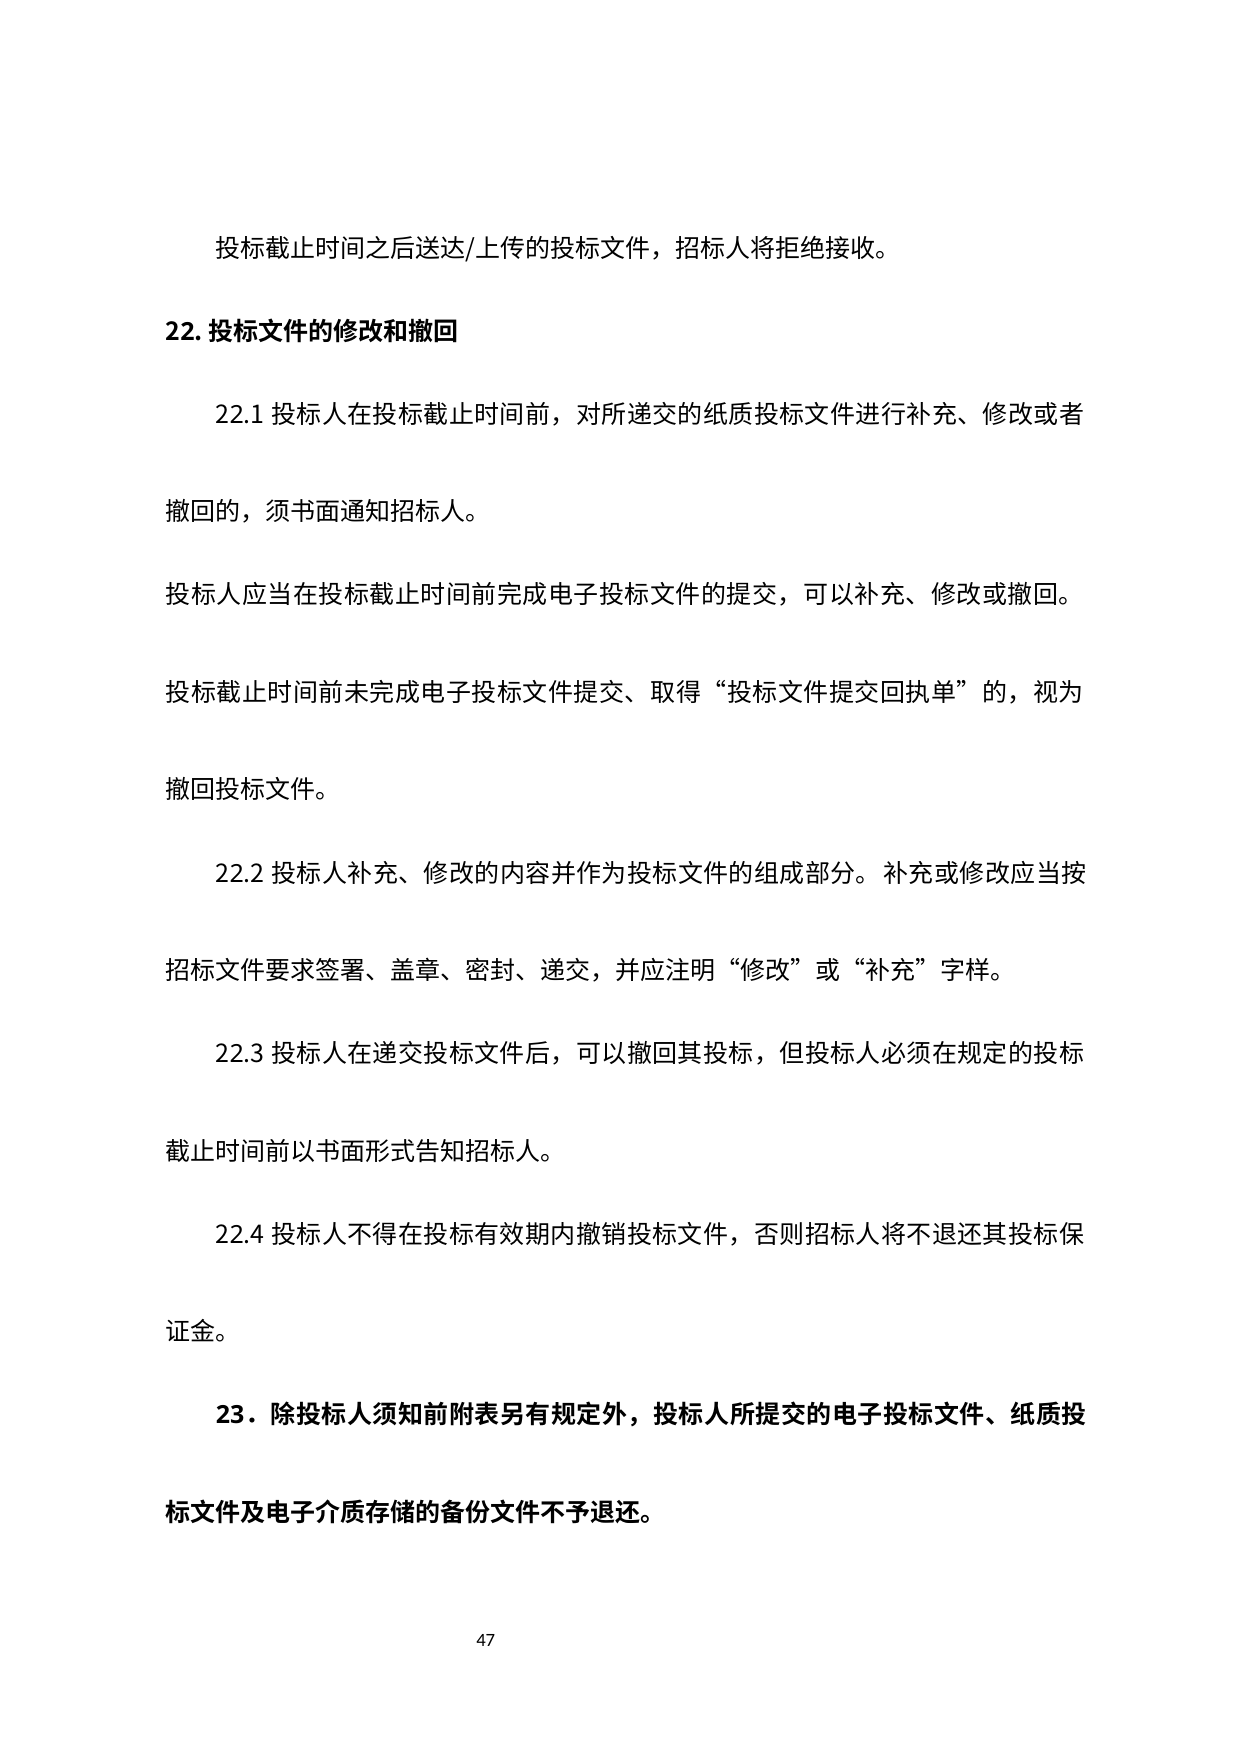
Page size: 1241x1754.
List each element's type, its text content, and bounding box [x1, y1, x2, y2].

text 22.2 投标人补充、修改的内容并作为投标文件的组成部分。补充或修改应当按招标文件要求签署、盖章、密封、递交，并应注明“修改”或“补充”字样。 [165, 839, 1087, 1001]
text 投标人应当在投标截止时间前完成电子投标文件的提交，可以补充、修改或撤回。投标截止时间前未完成电子投标文件提交、取得“投标文件提交回执单”的，视为撤回投标文件。 [165, 561, 1087, 821]
text 22.3 投标人在递交投标文件后，可以撤回其投标，但投标人必须在规定的投标截止时间前以书面形式告知招标人。 [165, 1019, 1087, 1182]
text 22.1 投标人在投标截止时间前，对所递交的纸质投标文件进行补充、修改或者撤回的，须书面通知招标人。 [165, 380, 1087, 542]
text 23．除投标人须知前附表另有规定外，投标人所提交的电子投标文件、纸质投标文件及电子介质存储的备份文件不予退还。 [165, 1381, 1087, 1543]
text 投标截止时间之后送达/上传的投标文件，招标人将拒绝接收。 [165, 214, 1087, 279]
text 22. 投标文件的修改和撤回 [165, 297, 1087, 362]
text 22.4 投标人不得在投标有效期内撤销投标文件，否则招标人将不退还其投标保证金。 [165, 1200, 1087, 1362]
